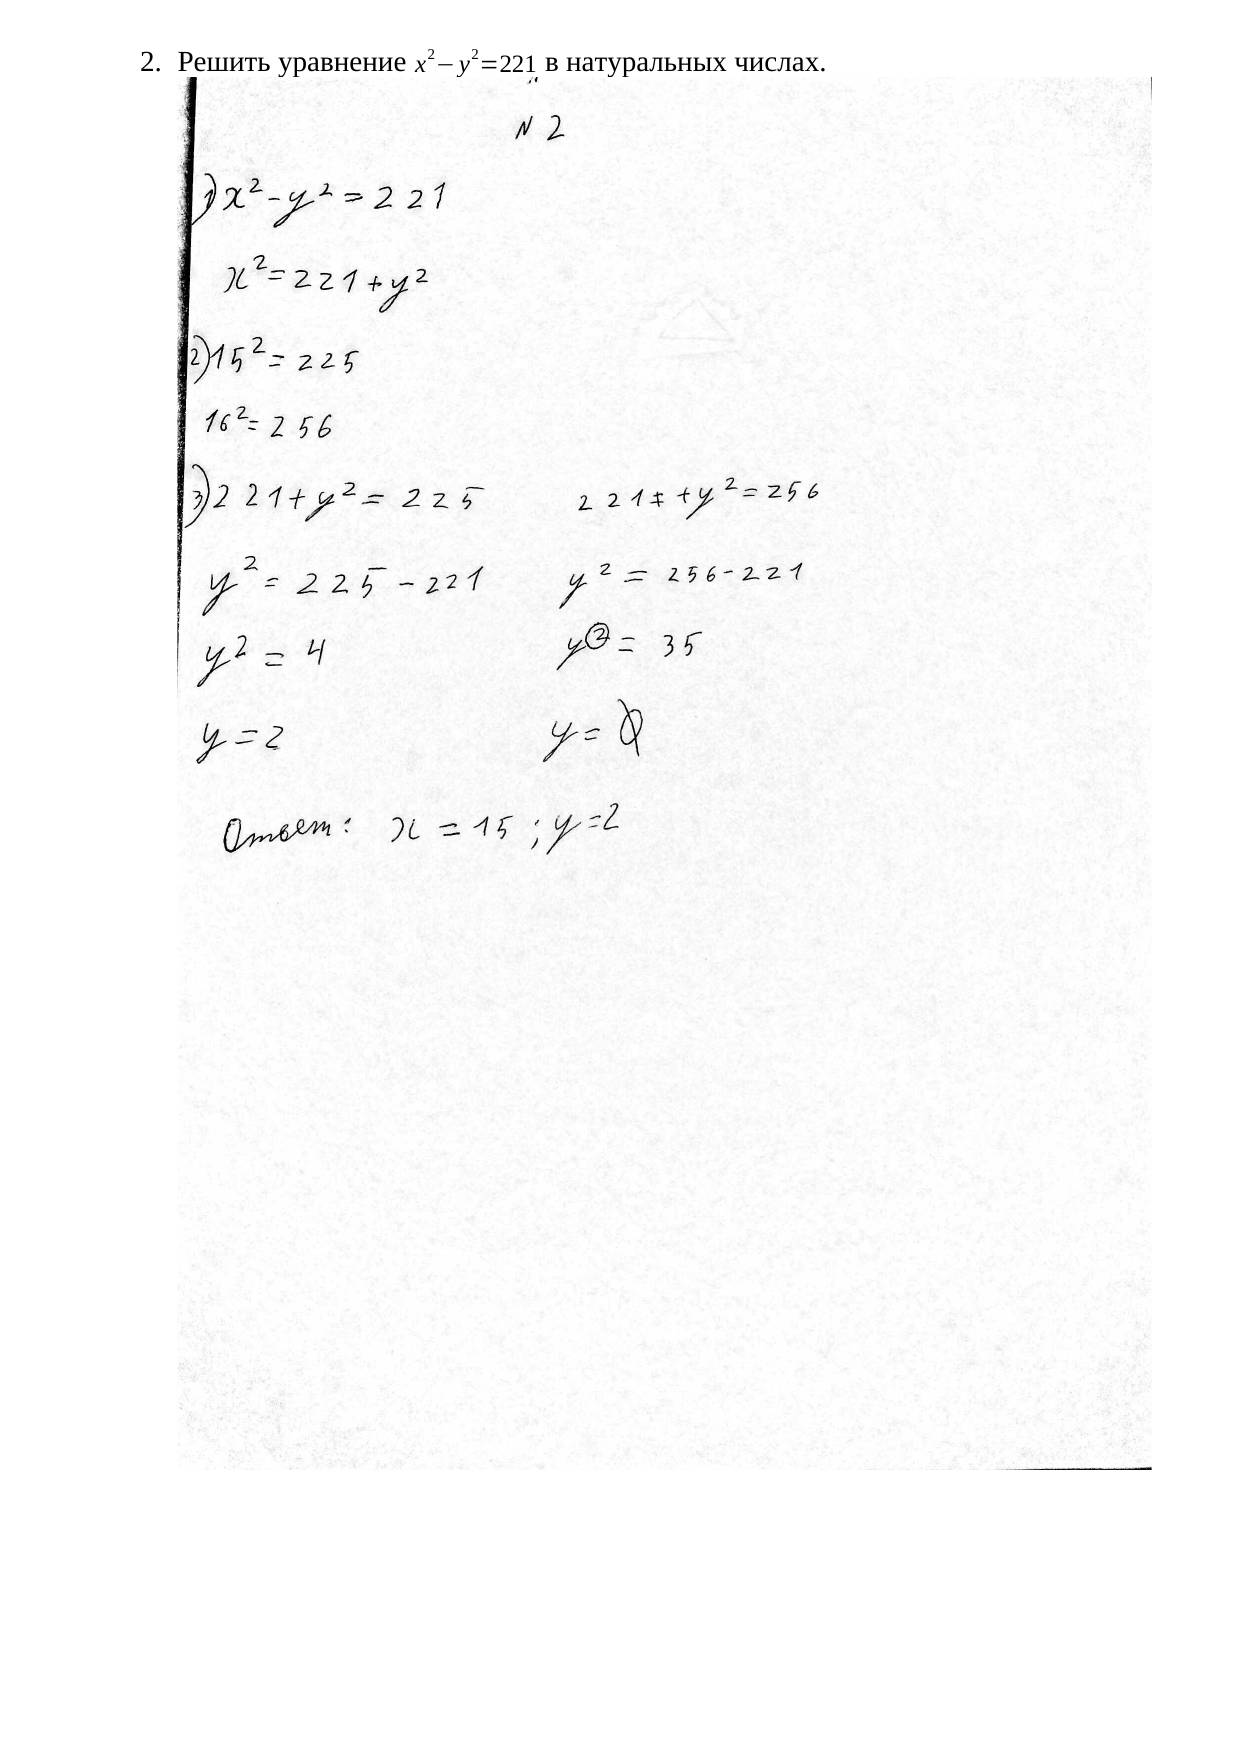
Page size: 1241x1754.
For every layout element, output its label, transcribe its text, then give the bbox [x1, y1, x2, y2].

picture [177, 77, 1152, 1470]
list Решить уравнение в натуральных числах. [140, 44, 1152, 78]
